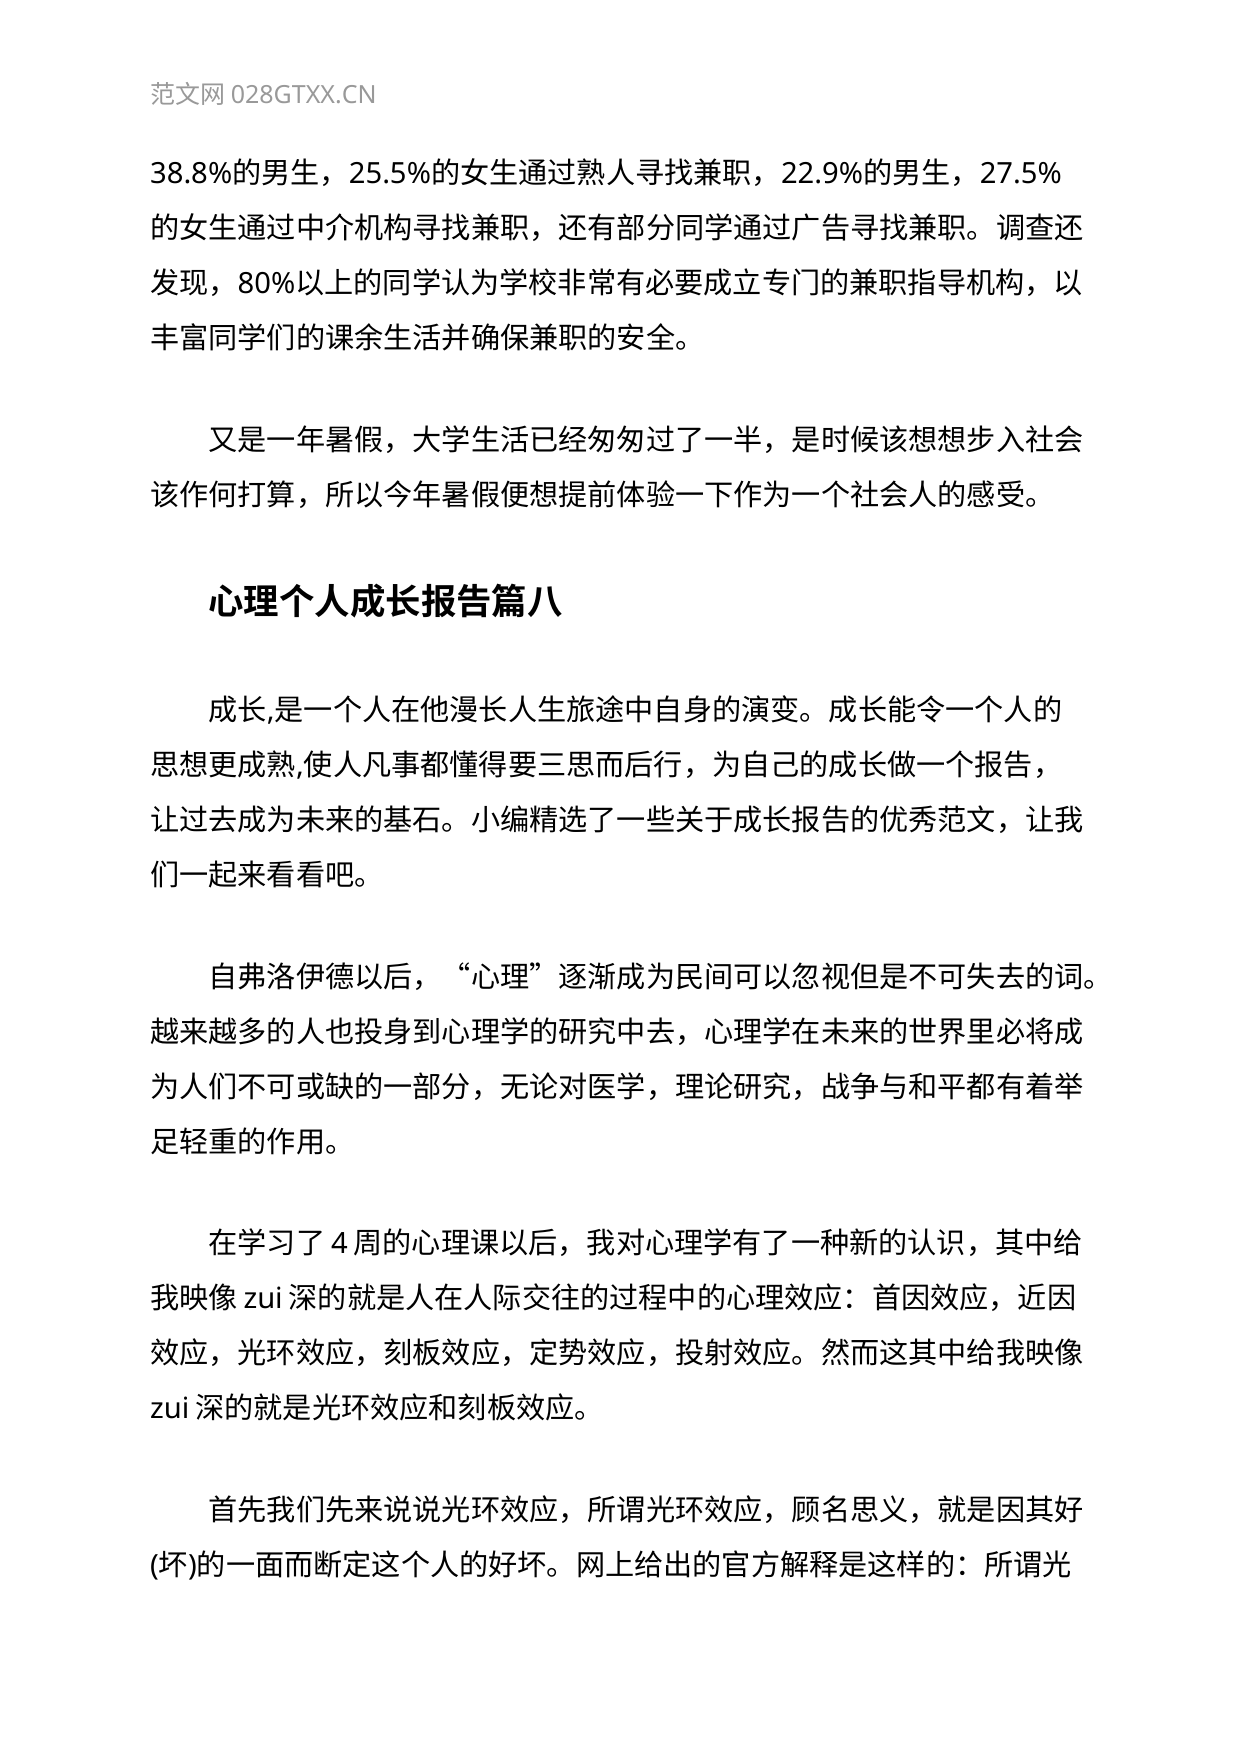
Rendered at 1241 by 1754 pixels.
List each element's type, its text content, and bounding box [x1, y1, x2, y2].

text 又是一年暑假，大学生活已经匆匆过了一半，是时候该想想步入社会该作何打算，所以今年暑假便想提前体验一下作为一个社会人的感受。 [150, 417, 1090, 514]
text 成长,是一个人在他漫长人生旅途中自身的演变。成长能令一个人的思想更成熟,使人凡事都懂得要三思而后行，为自己的成长做一个报告，让过去成为未来的基石。小编精选了一些关于成长报告的优秀范文，让我们一起来看看吧。 [150, 687, 1090, 894]
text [150, 150, 1090, 357]
text 自弗洛伊德以后，“心理”逐渐成为民间可以忽视但是不可失去的词。越来越多的人也投身到心理学的研究中去，心理学在未来的世界里必将成为人们不可或缺的一部分，无论对医学，理论研究，战争与和平都有着举足轻重的作用。 [150, 953, 1090, 1160]
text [150, 1487, 1090, 1584]
text 在学习了4周的心理课以后，我对心理学有了一种新的认识，其中给我映像zui深的就是人在人际交往的过程中的心理效应：首因效应，近因效应，光环效应，刻板效应，定势效应，投射效应。然而这其中给我映像zui深的就是光环效应和刻板效应。 [150, 1220, 1090, 1427]
text 心理个人成长报告篇八 [150, 573, 1090, 624]
